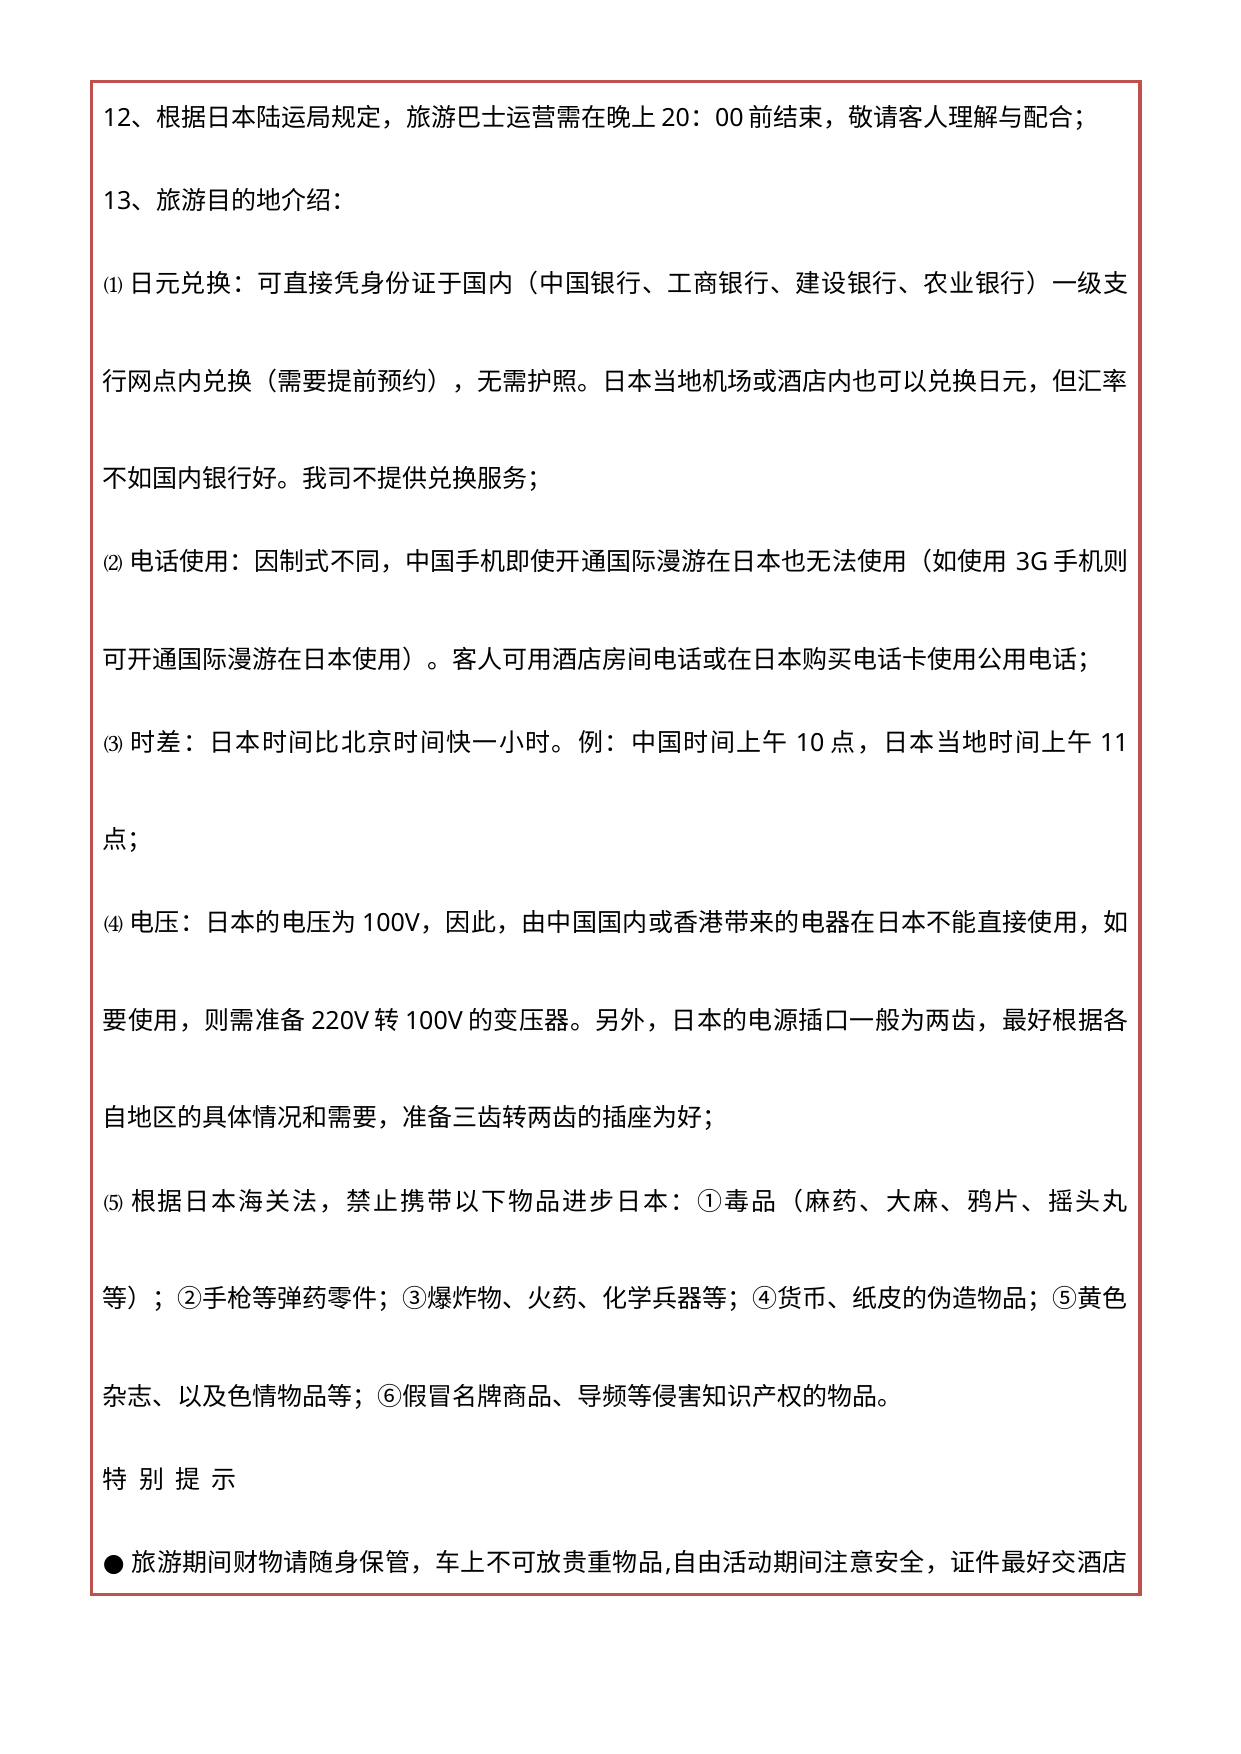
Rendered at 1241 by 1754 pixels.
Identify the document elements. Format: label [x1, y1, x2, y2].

table_header [93, 83, 1138, 1593]
